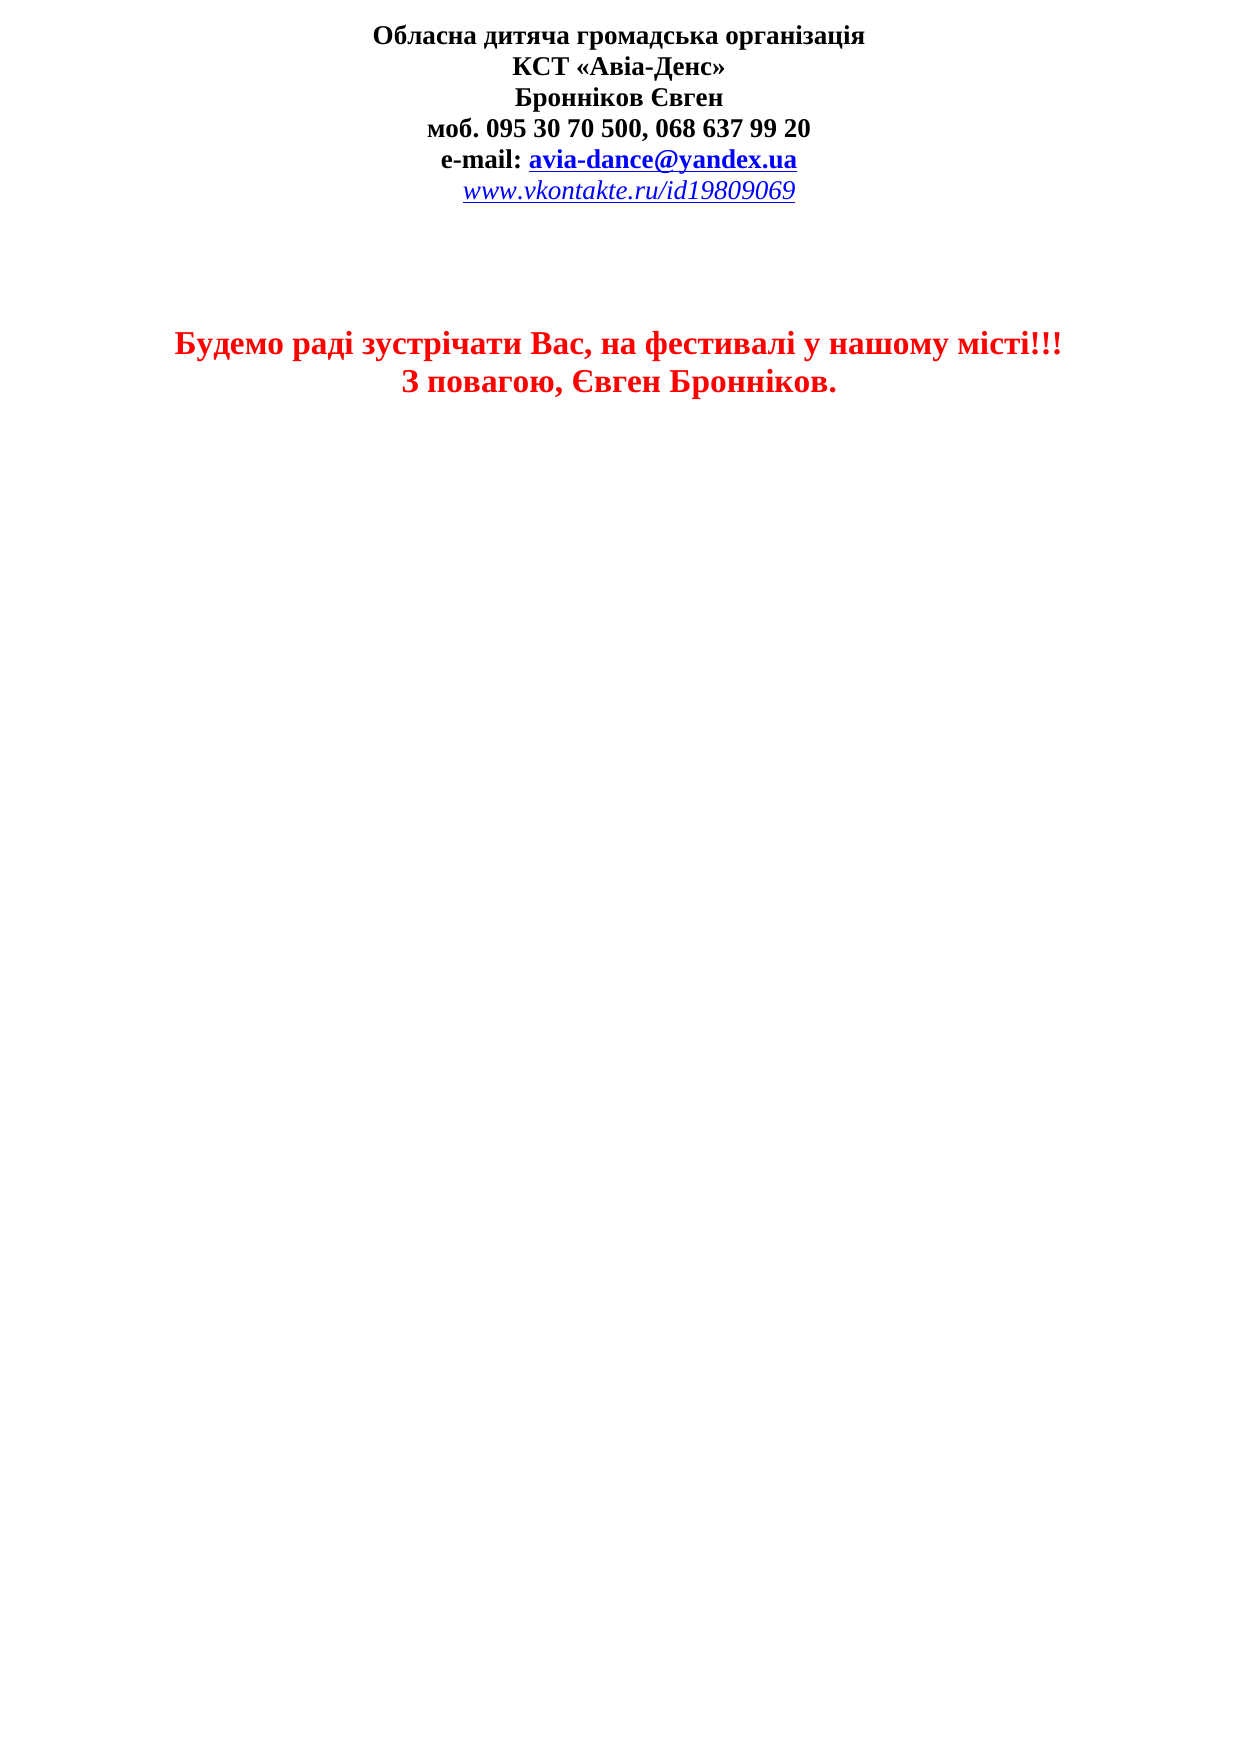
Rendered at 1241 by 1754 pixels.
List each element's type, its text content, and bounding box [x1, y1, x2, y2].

text Бронніков Євген [75, 81, 1162, 112]
text e-mail: avia-dance@yandex.ua [75, 143, 1162, 174]
text З повагою, Євген Бронніков. [75, 361, 1162, 400]
text Обласна дитяча громадська організація [75, 19, 1162, 50]
text www.vkontakte.ru/id19809069 [75, 174, 1162, 206]
text Будемо раді зустрічати Вас, на фестивалі у нашому місті!!! [75, 323, 1162, 361]
text КСТ «Авіа-Денс» [75, 50, 1162, 81]
text моб. 095 30 70 500, 068 637 99 20 [75, 112, 1162, 143]
